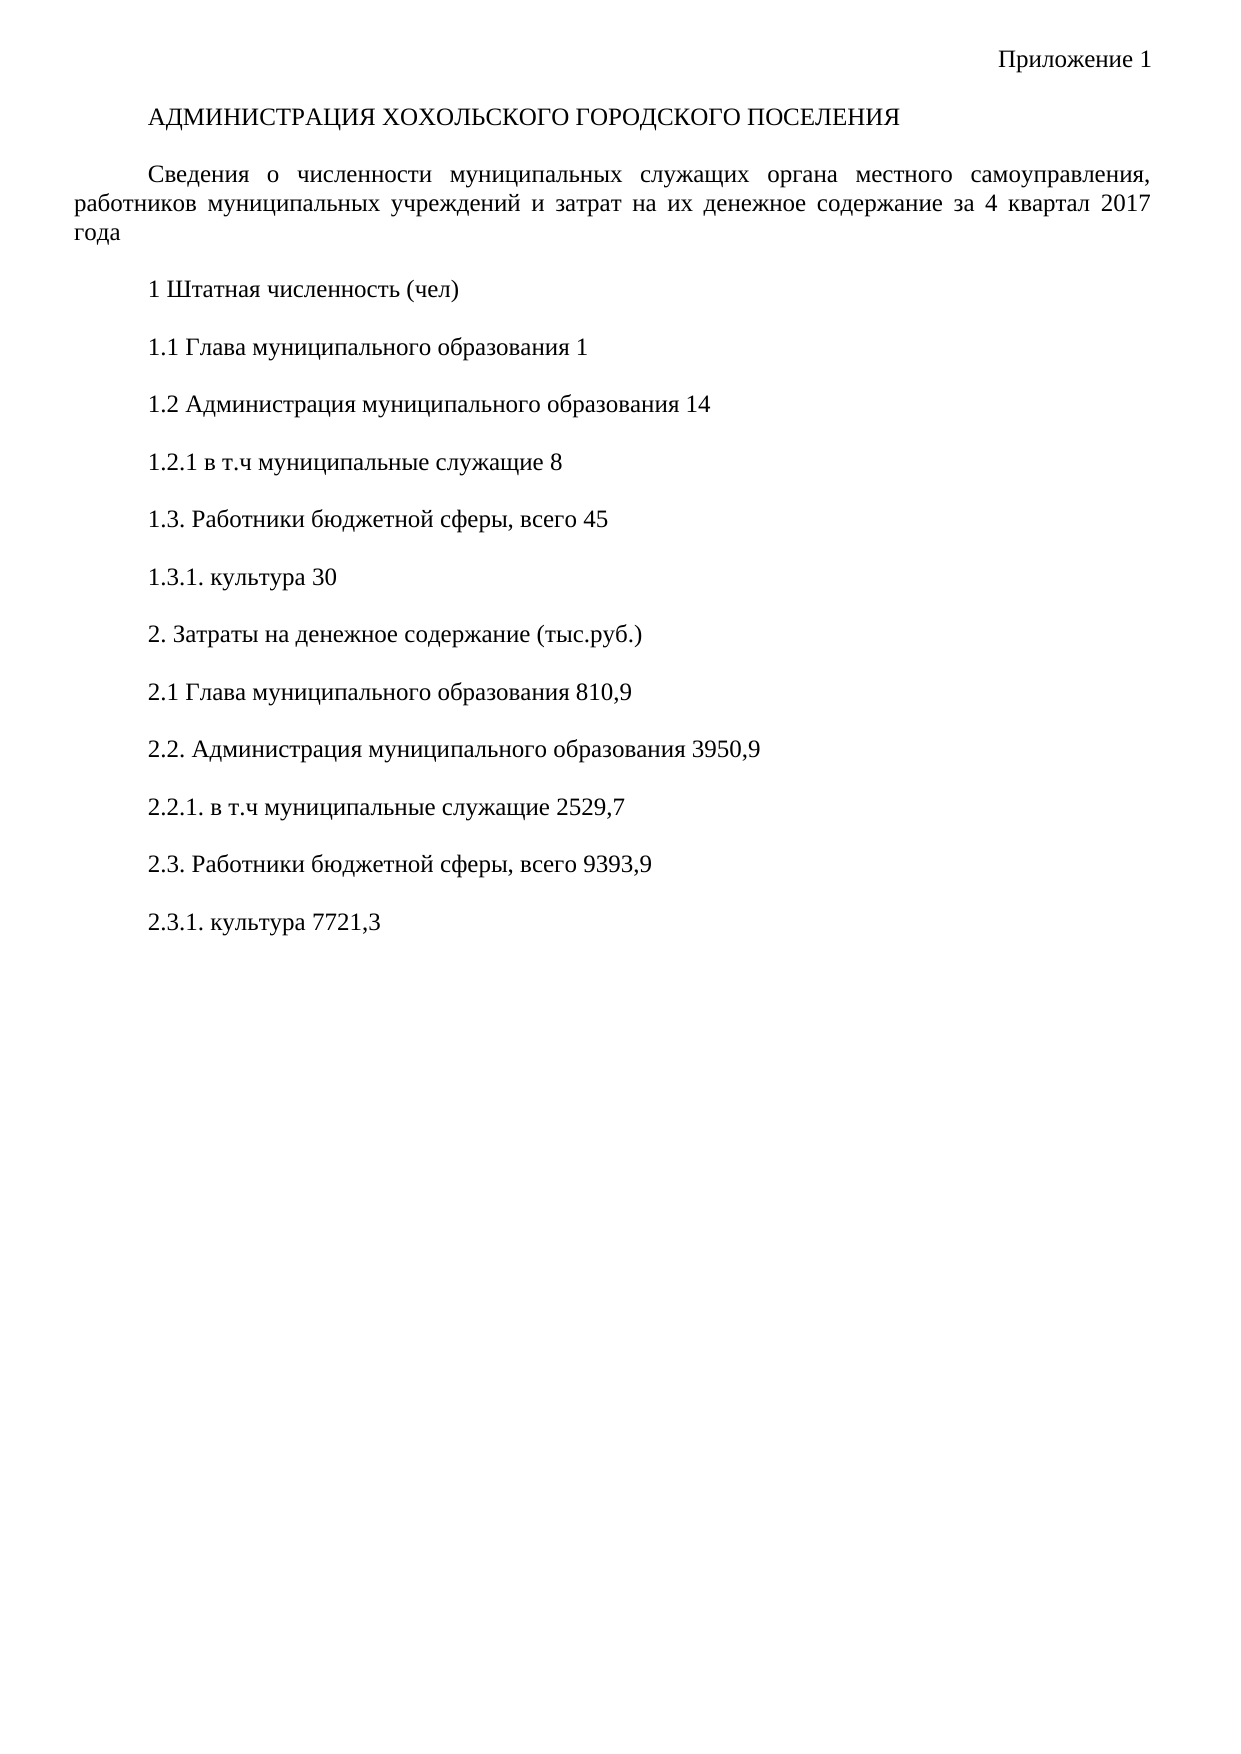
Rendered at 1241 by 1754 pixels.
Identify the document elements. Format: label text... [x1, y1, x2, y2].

text 1.3. Работники бюджетной сферы, всего 45 [74, 504, 1152, 533]
text Приложение 1 [74, 44, 1152, 73]
text Сведения о численности муниципальных служащих органа местного самоуправления, работников муниципальных учреждений и затрат на их денежное содержание за 4 квартал 2017 года [74, 159, 1152, 246]
text 1.2 Администрация муниципального образования 14 [74, 389, 1152, 418]
text АДМИНИСТРАЦИЯ ХОХОЛЬСКОГО ГОРОДСКОГО ПОСЕЛЕНИЯ [74, 102, 1152, 131]
text 1 Штатная численность (чел) [74, 274, 1152, 303]
text 2. Затраты на денежное содержание (тыс.руб.) [74, 619, 1152, 648]
text 1.2.1 в т.ч муниципальные служащие 8 [74, 447, 1152, 476]
text 2.2. Администрация муниципального образования 3950,9 [74, 734, 1152, 763]
text 2.1 Глава муниципального образования 810,9 [74, 677, 1152, 706]
text 2.2.1. в т.ч муниципальные служащие 2529,7 [74, 792, 1152, 821]
text 1.1 Глава муниципального образования 1 [74, 332, 1152, 361]
text 1.3.1. культура 30 [74, 562, 1152, 591]
text 2.3.1. культура 7721,3 [74, 907, 1152, 936]
text 2.3. Работники бюджетной сферы, всего 9393,9 [74, 849, 1152, 878]
